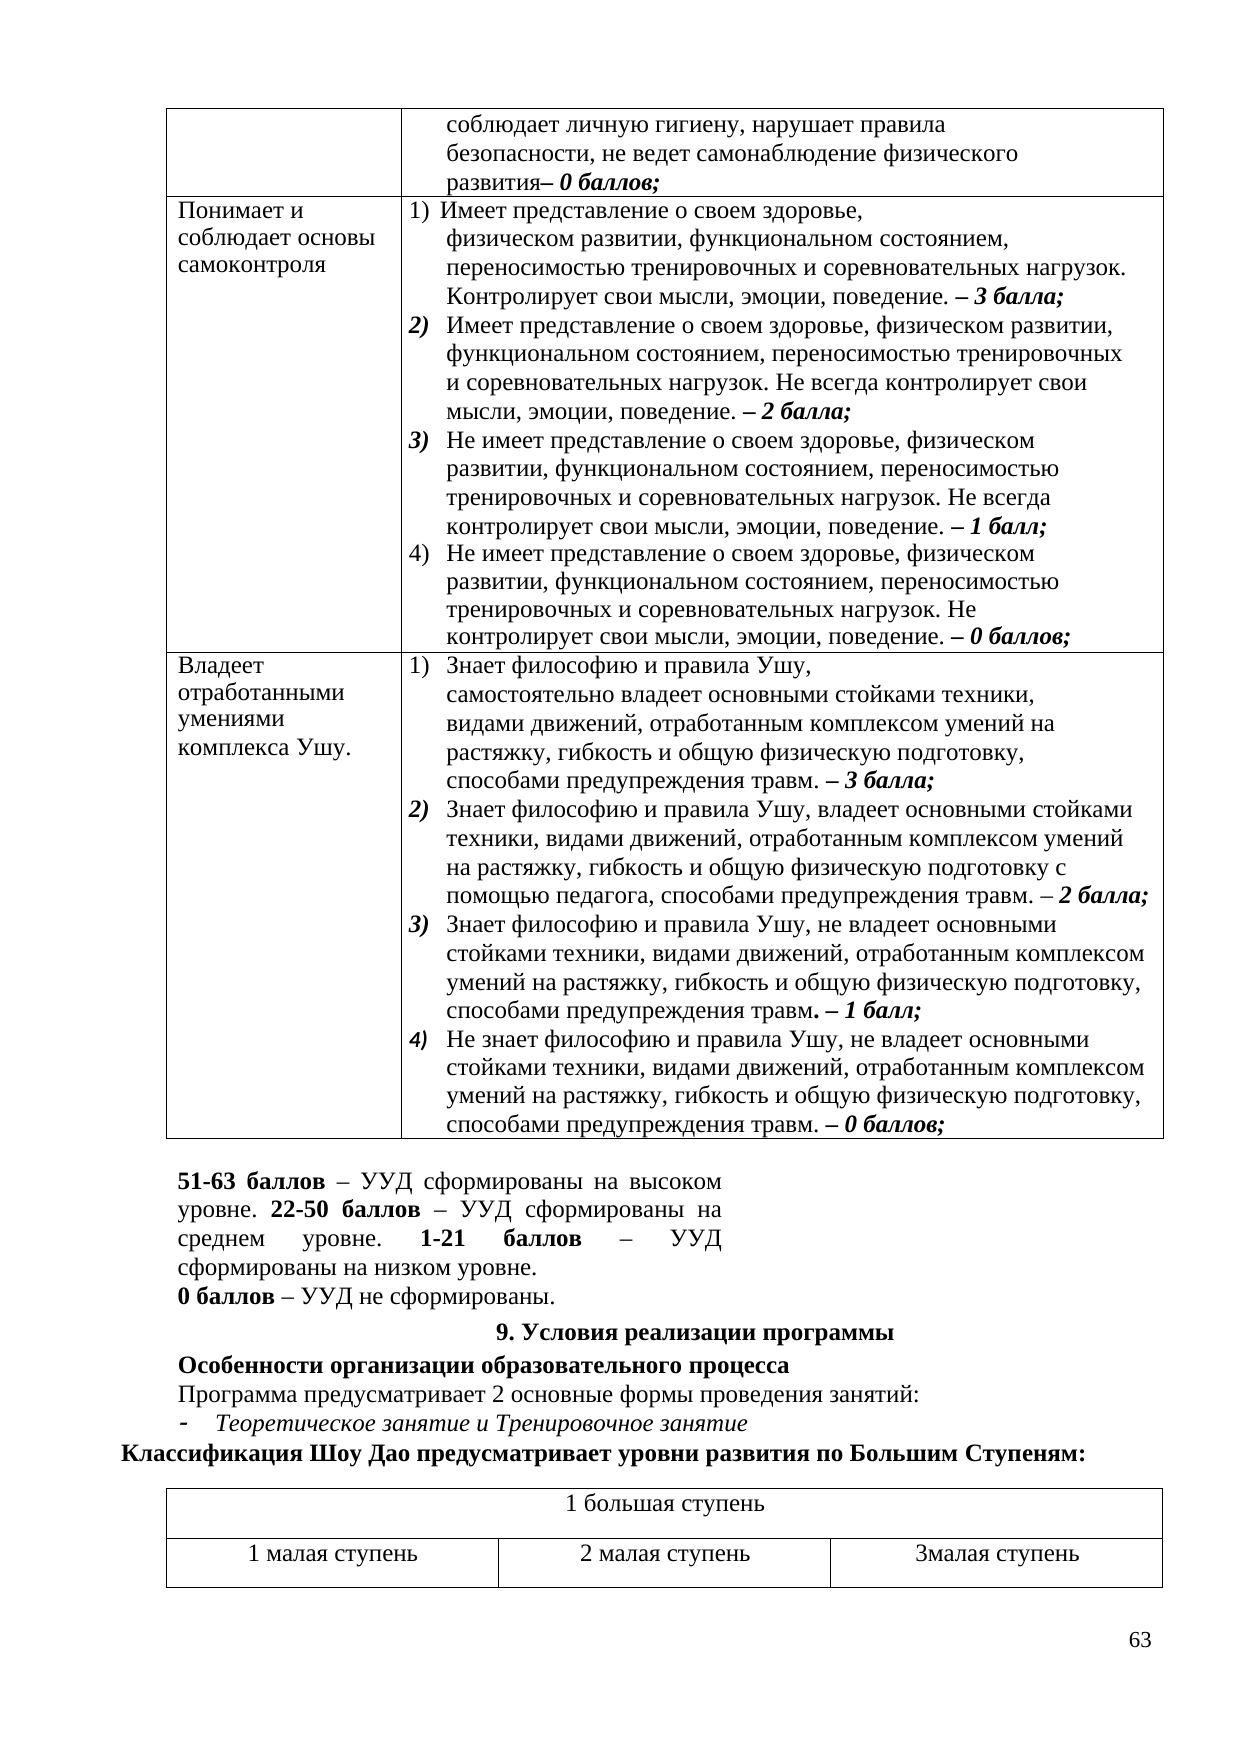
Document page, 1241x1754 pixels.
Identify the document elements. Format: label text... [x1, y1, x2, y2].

list Теоретическое занятие и Тренировочное занятие [177, 1407, 1137, 1438]
table_cell 1 малая ступень [167, 1539, 498, 1587]
table_cell 1) Имеет представление о своем здоровье, физическом развитии, функциональном состоянием, переносимостью тренировочных и соревновательных нагрузок. Контролирует свои мысли, эмоции, поведение. – 3 балла; Имеет представление о своем здоровье, физическом развитии, функциональном состоянием, переносимостью тренировочных и соревновательных нагрузок. Не всегда контролирует свои мысли, эмоции, поведение. – 2 балла; Не имеет представление о своем здоровье, физическом развитии, функциональном состоянием, переносимостью тренировочных и соревновательных нагрузок. Не всегда контролирует свои мысли, эмоции, поведение. – 1 балл; Не имеет представление о своем здоровье, физическом развитии, функциональном состоянием, переносимостью тренировочных и соревновательных нагрузок. Не контролирует свои мысли, эмоции, поведение. – 0 баллов; [402, 197, 1163, 652]
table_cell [402, 109, 1163, 196]
text Классификация Шоу Дао предусматривает уровни развития по Большим Ступеням: [121, 1438, 1137, 1467]
table_cell Знает философию и правила Ушу, самостоятельно владеет основными стойками техники, видами движений, отработанным комплексом умений на растяжку, гибкость и общую физическую подготовку, способами предупреждения травм. – 3 балла; Знает философию и правила Ушу, владеет основными стойками техники, видами движений, отработанным комплексом умений на растяжку, гибкость и общую физическую подготовку с помощью педагога, способами предупреждения травм. – 2 балла; Знает философию и правила Ушу, не владеет основными стойками техники, видами движений, отработанным комплексом умений на растяжку, гибкость и общую физическую подготовку, способами предупреждения травм. – 1 балл; Не знает философию и правила Ушу, не владеет основными стойками техники, видами движений, отработанным комплексом умений на растяжку, гибкость и общую физическую подготовку, способами предупреждения травм. – 0 баллов; [402, 653, 1163, 1137]
table_cell 3малая ступень [831, 1539, 1162, 1587]
text 0 баллов – УУД не сформированы. [177, 1281, 1137, 1309]
table_header 1 большая ступень [167, 1489, 1162, 1537]
text 9. Условия реализации программы Особенности организации образовательного процесса [178, 1317, 950, 1379]
text Программа предусматривает 2 основные формы проведения занятий: [178, 1383, 1137, 1407]
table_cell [167, 109, 401, 196]
table_cell 2 малая ступень [499, 1539, 830, 1587]
table_cell Владеет отработанными умениями комплекса Ушу. [167, 653, 401, 1137]
text 51-63 баллов – УУД сформированы на высоком уровне. 22-50 баллов – УУД сформированы на среднем уровне. 1-21 баллов – УУД сформированы на низком уровне. [177, 1166, 722, 1281]
table_cell Понимает и соблюдает основы самоконтроля [167, 197, 401, 652]
